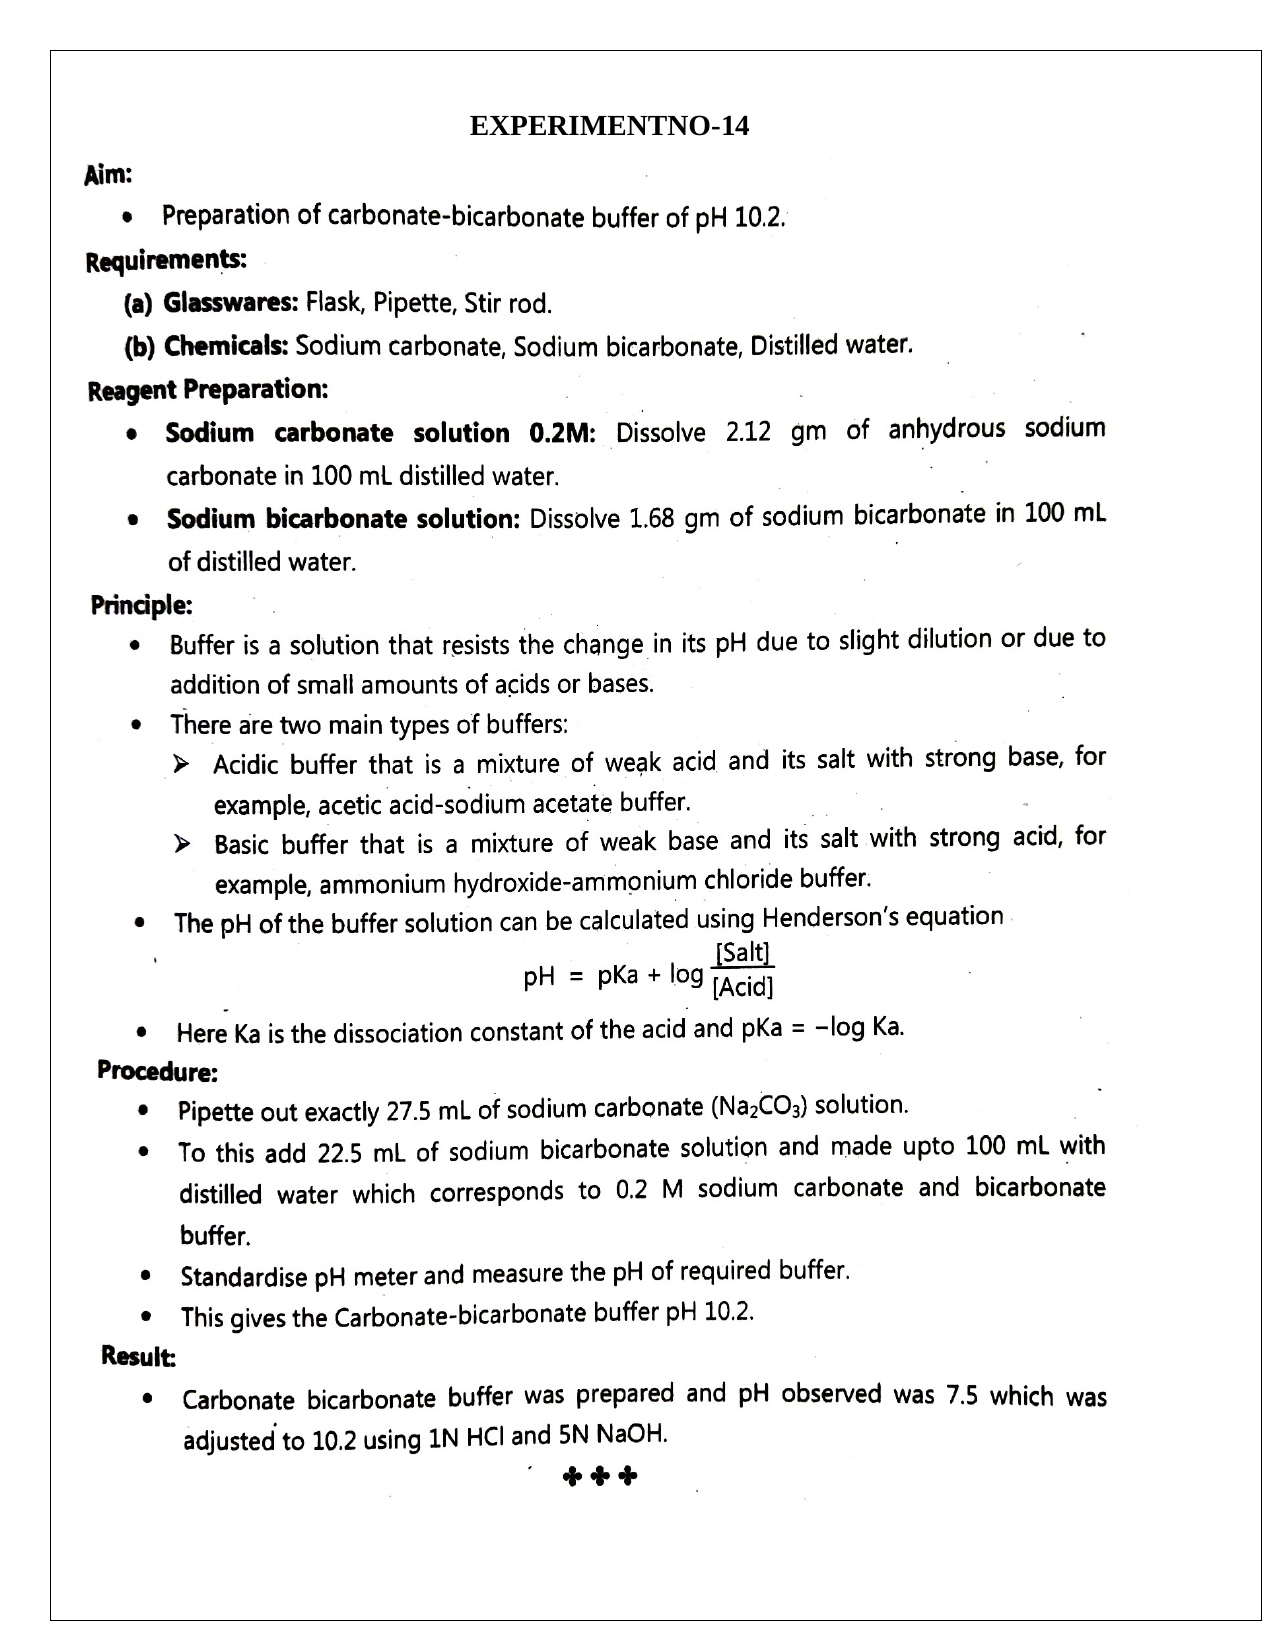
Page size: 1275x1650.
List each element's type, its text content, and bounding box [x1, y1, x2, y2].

picture [83, 156, 1138, 1501]
text EXPERIMENTNO-14 [52, 108, 1167, 141]
